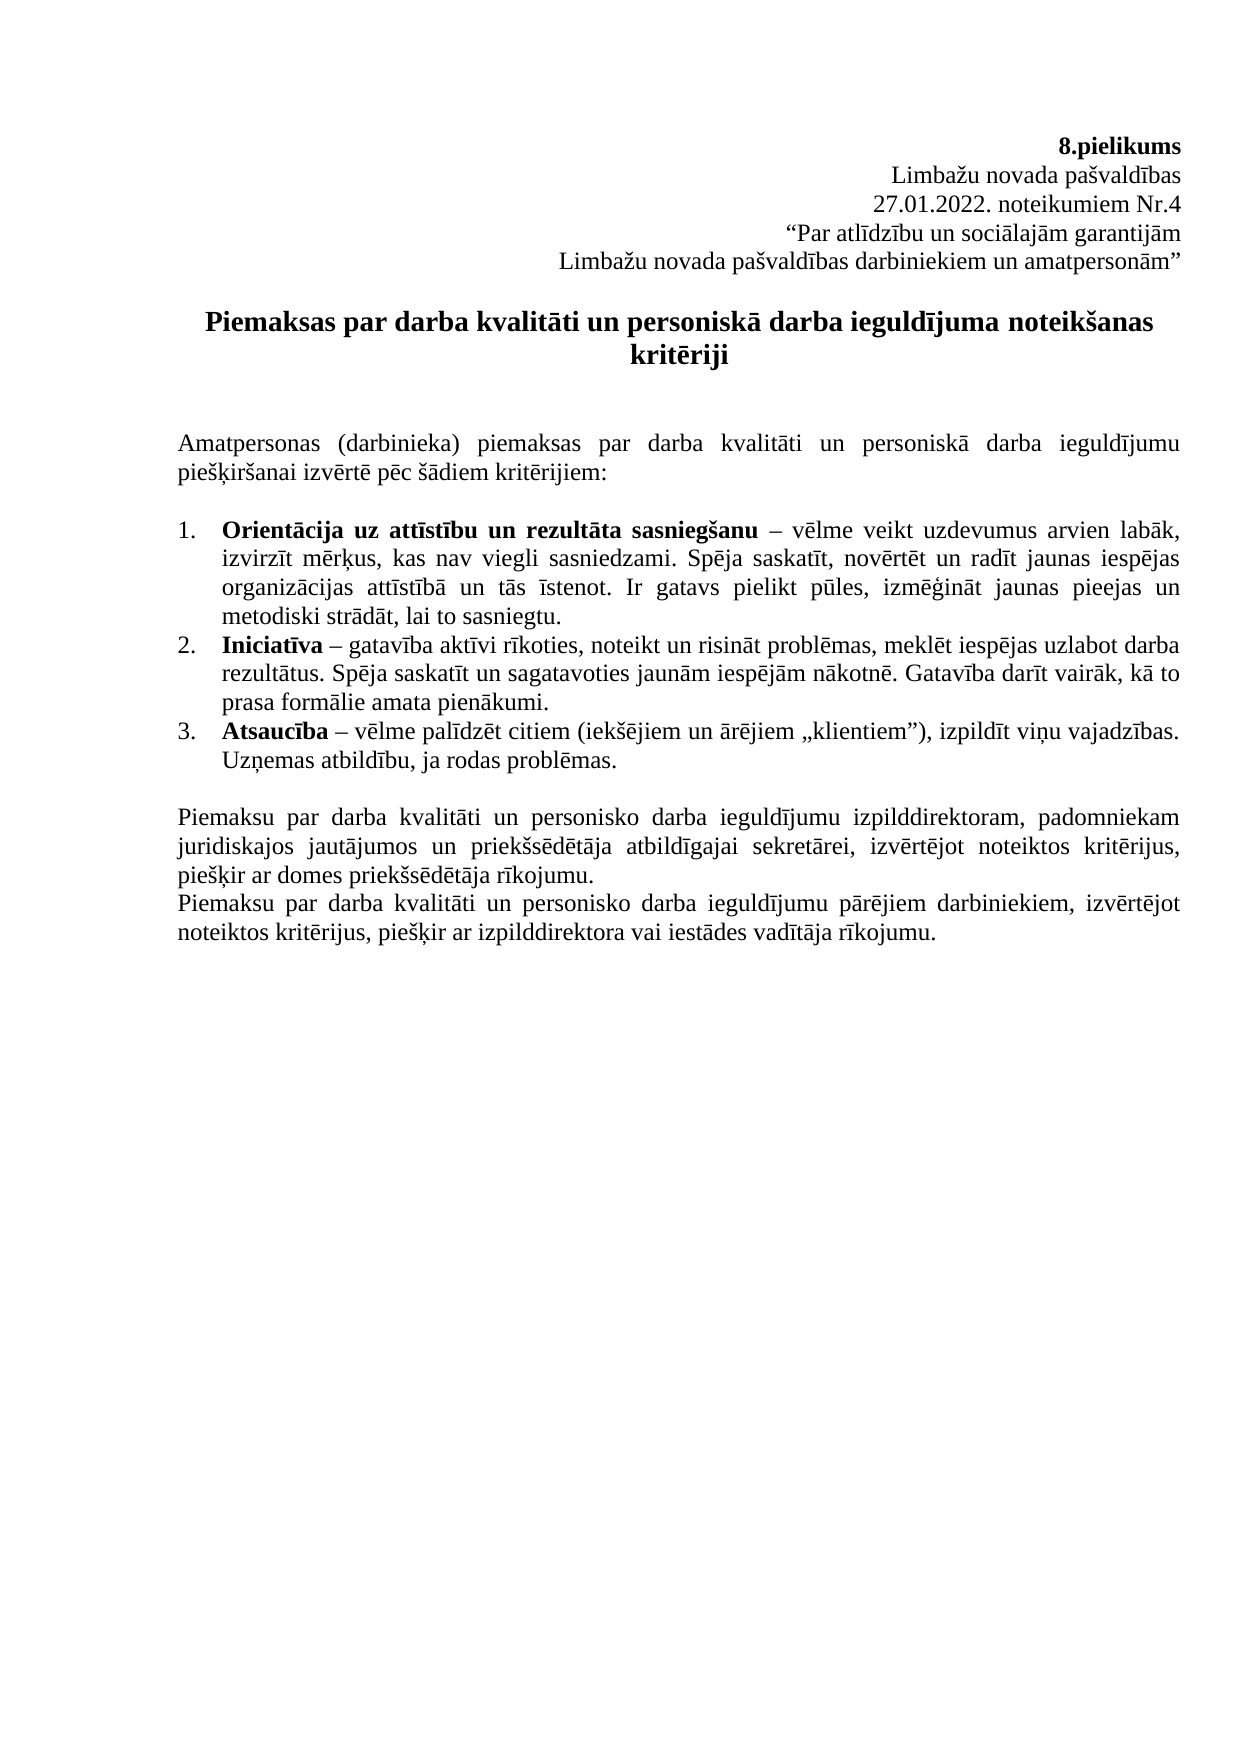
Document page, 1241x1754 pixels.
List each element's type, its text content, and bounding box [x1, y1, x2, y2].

text Limbažu novada pašvaldības [177, 160, 1181, 189]
list Atsaucība – vēlme palīdzēt citiem (iekšējiem un ārējiem „klientiem”), izpildīt viņu vajadzības. Uzņemas atbildību, ja rodas problēmas. [177, 716, 1181, 773]
text Piemaksu par darba kvalitāti un personisko darba ieguldījumu pārējiem darbiniekiem, izvērtējot noteiktos kritērijus, piešķir ar izpilddirektora vai iestādes vadītāja rīkojumu. [177, 888, 1181, 946]
text Amatpersonas (darbinieka) piemaksas par darba kvalitāti un personiskā darba ieguldījumu piešķiršanai izvērtē pēc šādiem kritērijiem: [177, 428, 1181, 486]
text 27.01.2022. noteikumiem Nr.4 [177, 189, 1181, 218]
text Limbažu novada pašvaldības darbiniekiem un amatpersonām” [177, 246, 1181, 275]
text Piemaksu par darba kvalitāti un personisko darba ieguldījumu izpilddirektoram, padomniekam juridiskajos jautājumos un priekšsēdētāja atbildīgajai sekretārei, izvērtējot noteiktos kritērijus, piešķir ar domes priekšsēdētāja rīkojumu. [177, 802, 1181, 888]
list Iniciatīva – gatavība aktīvi rīkoties, noteikt un risināt problēmas, meklēt iespējas uzlabot darba rezultātus. Spēja saskatīt un sagatavoties jaunām iespējām nākotnē. Gatavība darīt vairāk, kā to prasa formālie amata pienākumi. [177, 630, 1181, 716]
text “Par atlīdzību un sociālajām garantijām [177, 218, 1181, 246]
text Piemaksas par darba kvalitāti un personiskā darba ieguldījuma noteikšanas kritēriji [177, 304, 1181, 371]
list Orientācija uz attīstību un rezultāta sasniegšanu – vēlme veikt uzdevumus arvien labāk, izvirzīt mērķus, kas nav viegli sasniedzami. Spēja saskatīt, novērtēt un radīt jaunas iespējas organizācijas attīstībā un tās īstenot. Ir gatavs pielikt pūles, izmēģināt jaunas pieejas un metodiski strādāt, lai to sasniegtu. [177, 515, 1181, 630]
text 8.pielikums [177, 131, 1181, 160]
